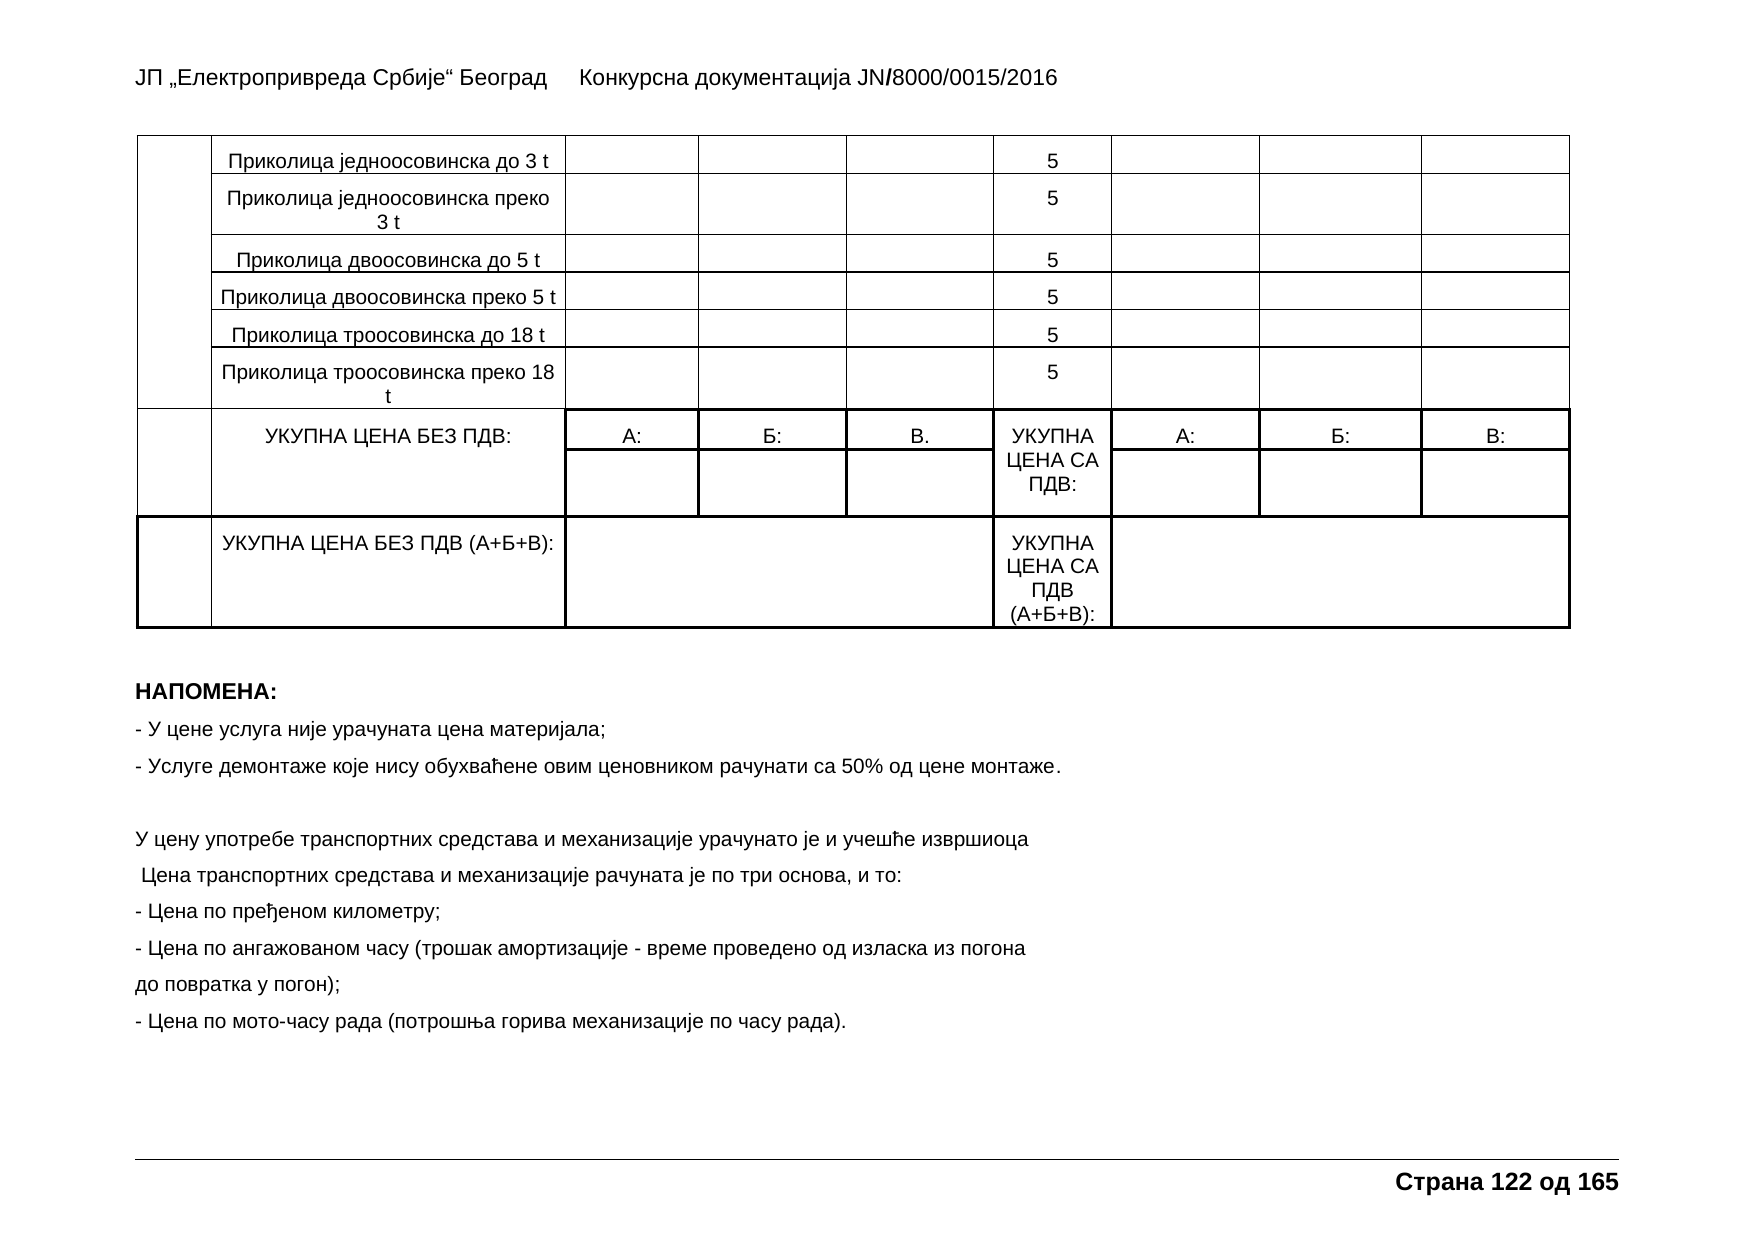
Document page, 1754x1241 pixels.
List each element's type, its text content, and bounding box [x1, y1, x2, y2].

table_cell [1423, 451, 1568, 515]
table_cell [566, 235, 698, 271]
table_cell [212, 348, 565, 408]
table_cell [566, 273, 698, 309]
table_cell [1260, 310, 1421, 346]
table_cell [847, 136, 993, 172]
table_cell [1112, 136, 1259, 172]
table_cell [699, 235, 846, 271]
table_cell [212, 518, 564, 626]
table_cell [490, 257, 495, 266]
text Цена транспортних средстава и механизације рачуната је по три основа, и то: [135, 863, 1619, 887]
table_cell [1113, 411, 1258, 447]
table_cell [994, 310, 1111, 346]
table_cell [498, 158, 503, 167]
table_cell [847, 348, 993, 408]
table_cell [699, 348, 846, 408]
text У цену употребе транспортних средстава и механизације урачунато је и учешће извршиоца [135, 826, 1619, 850]
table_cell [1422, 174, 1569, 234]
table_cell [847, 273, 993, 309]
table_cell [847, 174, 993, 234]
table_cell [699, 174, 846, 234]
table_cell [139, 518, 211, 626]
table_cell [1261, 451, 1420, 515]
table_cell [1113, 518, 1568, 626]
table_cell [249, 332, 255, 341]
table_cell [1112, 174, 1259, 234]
text - Услуге демонтаже које нису обухваћене овим ценовником рачунати са 50% од цене монтаже. [135, 753, 1619, 777]
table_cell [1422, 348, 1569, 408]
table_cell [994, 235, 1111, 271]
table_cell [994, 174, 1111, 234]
text - Цена по ангажованом часу (трошак амортизације - време проведено од изласка из погона [135, 936, 1619, 960]
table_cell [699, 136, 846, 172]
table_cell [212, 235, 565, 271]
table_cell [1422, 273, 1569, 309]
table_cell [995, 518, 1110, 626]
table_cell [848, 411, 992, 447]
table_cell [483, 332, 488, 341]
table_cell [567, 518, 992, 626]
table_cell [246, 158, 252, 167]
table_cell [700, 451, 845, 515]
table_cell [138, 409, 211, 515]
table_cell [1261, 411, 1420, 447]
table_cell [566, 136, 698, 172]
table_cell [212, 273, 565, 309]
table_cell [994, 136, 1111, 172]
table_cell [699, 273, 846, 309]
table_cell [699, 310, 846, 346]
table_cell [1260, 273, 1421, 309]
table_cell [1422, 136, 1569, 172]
text - У цене услуга није урачуната цена материјала; [135, 717, 1619, 741]
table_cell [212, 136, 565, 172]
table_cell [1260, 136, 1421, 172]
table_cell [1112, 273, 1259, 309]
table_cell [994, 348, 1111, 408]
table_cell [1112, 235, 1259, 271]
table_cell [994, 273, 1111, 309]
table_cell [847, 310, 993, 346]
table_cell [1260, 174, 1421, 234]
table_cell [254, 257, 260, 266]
text - Цена по мото-часу рада (потрошња горива механизације по часу рада). [135, 1009, 1619, 1033]
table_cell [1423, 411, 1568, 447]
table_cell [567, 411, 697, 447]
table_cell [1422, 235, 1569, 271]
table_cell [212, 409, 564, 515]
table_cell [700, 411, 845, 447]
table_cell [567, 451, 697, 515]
text - Цена по пређеном километру; [135, 899, 1619, 923]
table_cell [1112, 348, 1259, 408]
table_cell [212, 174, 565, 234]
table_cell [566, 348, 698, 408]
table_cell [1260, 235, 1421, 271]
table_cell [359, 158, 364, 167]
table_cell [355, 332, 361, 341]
text до повратка у погон); [135, 972, 1619, 996]
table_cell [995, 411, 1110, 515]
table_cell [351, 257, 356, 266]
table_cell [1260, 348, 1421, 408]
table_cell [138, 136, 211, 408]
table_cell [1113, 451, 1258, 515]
text НАПОМЕНА: [135, 678, 1619, 704]
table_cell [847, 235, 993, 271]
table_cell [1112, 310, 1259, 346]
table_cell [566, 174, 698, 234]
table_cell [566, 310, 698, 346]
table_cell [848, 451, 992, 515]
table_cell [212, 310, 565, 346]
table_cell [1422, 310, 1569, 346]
